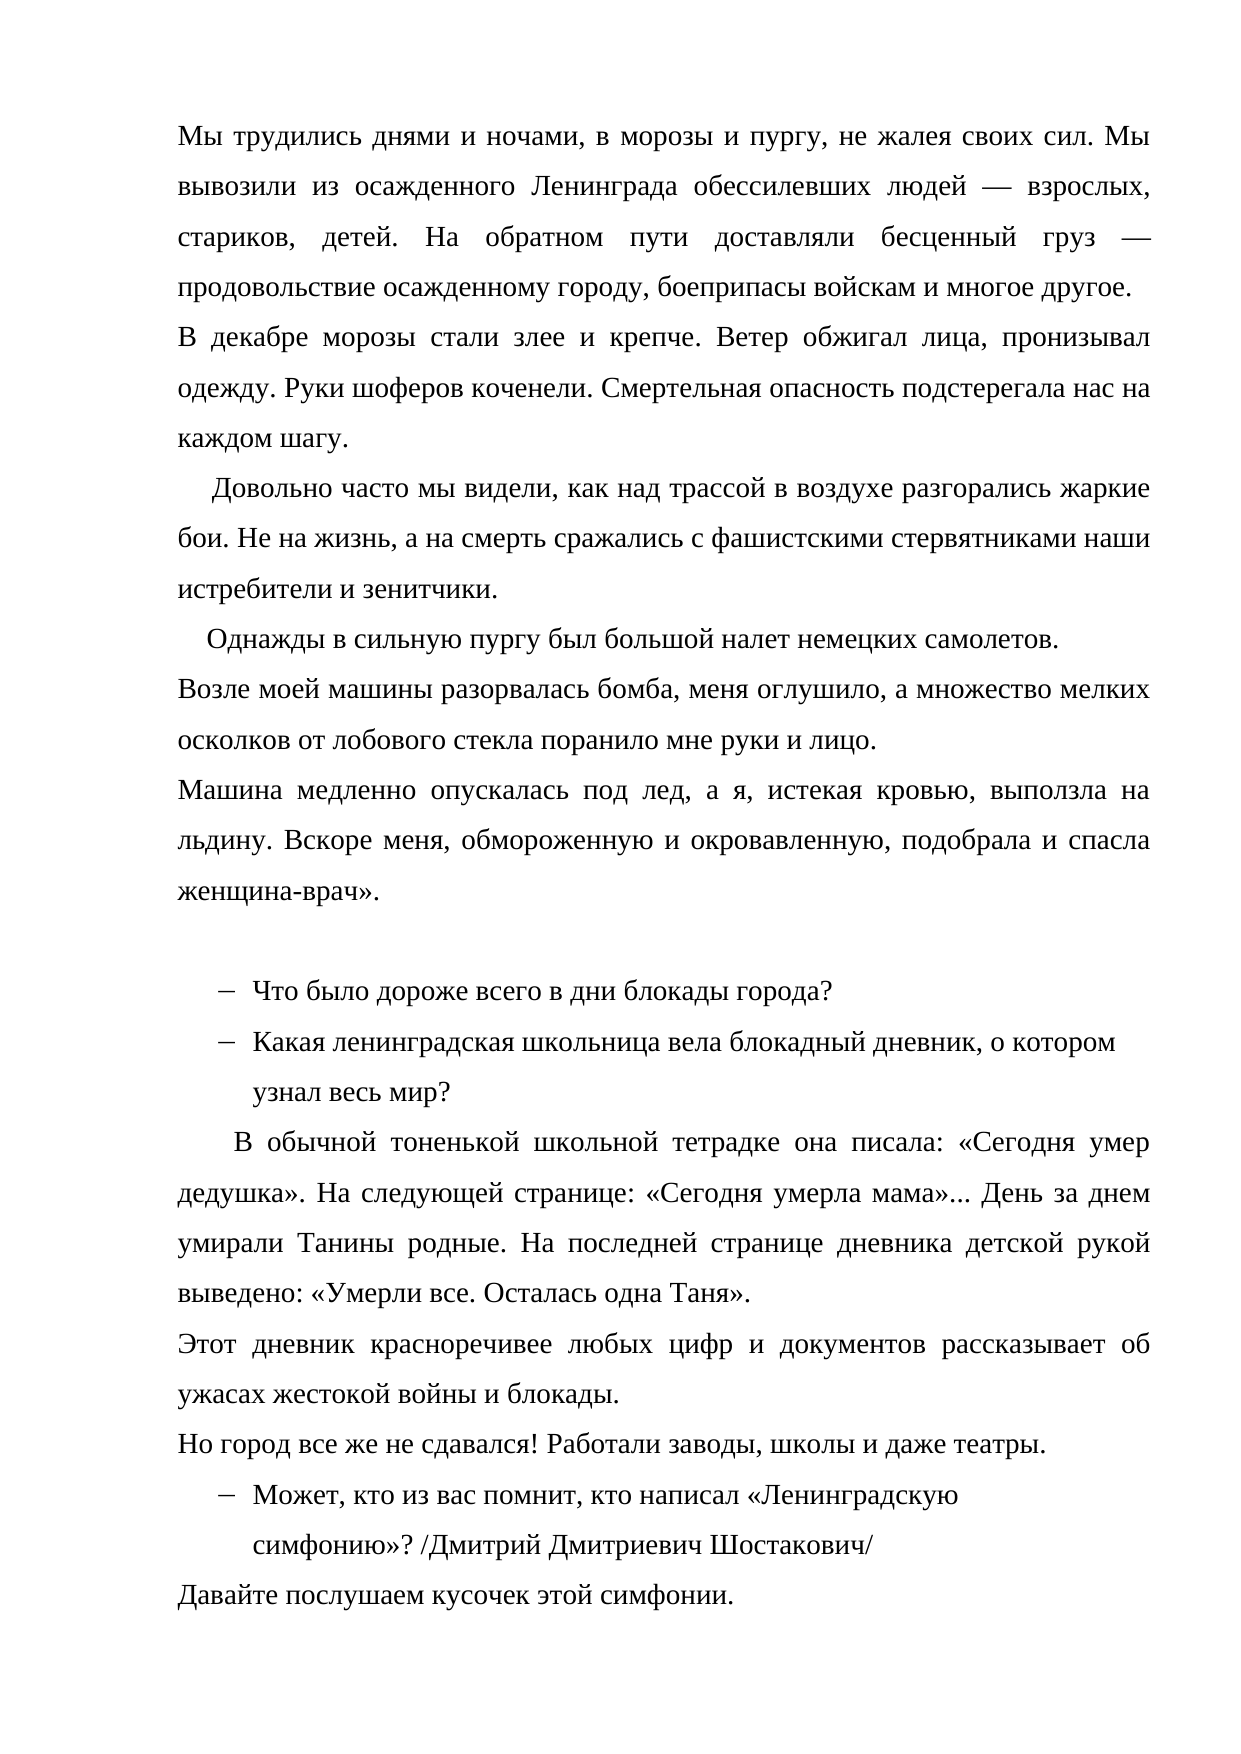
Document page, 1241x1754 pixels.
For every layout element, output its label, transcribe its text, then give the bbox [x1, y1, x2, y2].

text В декабре морозы стали злее и крепче. Ветер обжигал лица, пронизывал одежду. Руки шоферов коченели. Смертельная опасность подстерегала нас на каждом шагу. [177, 319, 1152, 453]
text В обычной тоненькой школьной тетрадке она писала: «Сегодня умер дедушка». На следующей странице: «Сегодня умерла мама»... День за днем умирали Танины родные. На последней странице дневника детской рукой выведено: «Умерли все. Осталась одна Таня». [177, 1124, 1152, 1309]
list Какая ленинградская школьница вела блокадный дневник, о котором узнал весь мир? [215, 1024, 1152, 1108]
text Машина медленно опускалась под лед, а я, истекая кровью, выползла на льдину. Вскоре меня, обмороженную и окровавленную, подобрала и спасла женщина-врач». [177, 772, 1152, 906]
text Давайте послушаем кусочек этой симфонии. [177, 1577, 1152, 1611]
text Этот дневник красноречивее любых цифр и документов рассказывает об ужасах жестокой войны и блокады. [177, 1326, 1152, 1410]
list Что было дороже всего в дни блокады города? [215, 973, 1152, 1007]
list Может, кто из вас помнит, кто написал «Ленинградскую симфонию»? /Дмитрий Дмитриевич Шостакович/ [215, 1477, 1152, 1561]
text Возле моей машины разорвалась бомба, меня оглушило, а множество мелких осколков от лобового стекла поранило мне руки и лицо. [177, 672, 1152, 755]
text Довольно часто мы видели, как над трассой в воздухе разгорались жаркие бои. Не на жизнь, а на смерть сражались с фашистскими стервятниками наши истребители и зенитчики. [177, 470, 1152, 604]
text Но город все же не сдавался! Работали заводы, школы и даже театры. [177, 1426, 1152, 1460]
text Однажды в сильную пургу был большой налет немецких самолетов. [177, 621, 1152, 655]
text Мы трудились днями и ночами, в морозы и пургу, не жалея своих сил. Мы вывозили из осажденного Ленинграда обессилевших людей — взрослых, стариков, детей. На обратном пути доставляли бесценный груз — продовольствие осажденному городу, боеприпасы войскам и многое другое. [177, 118, 1152, 303]
